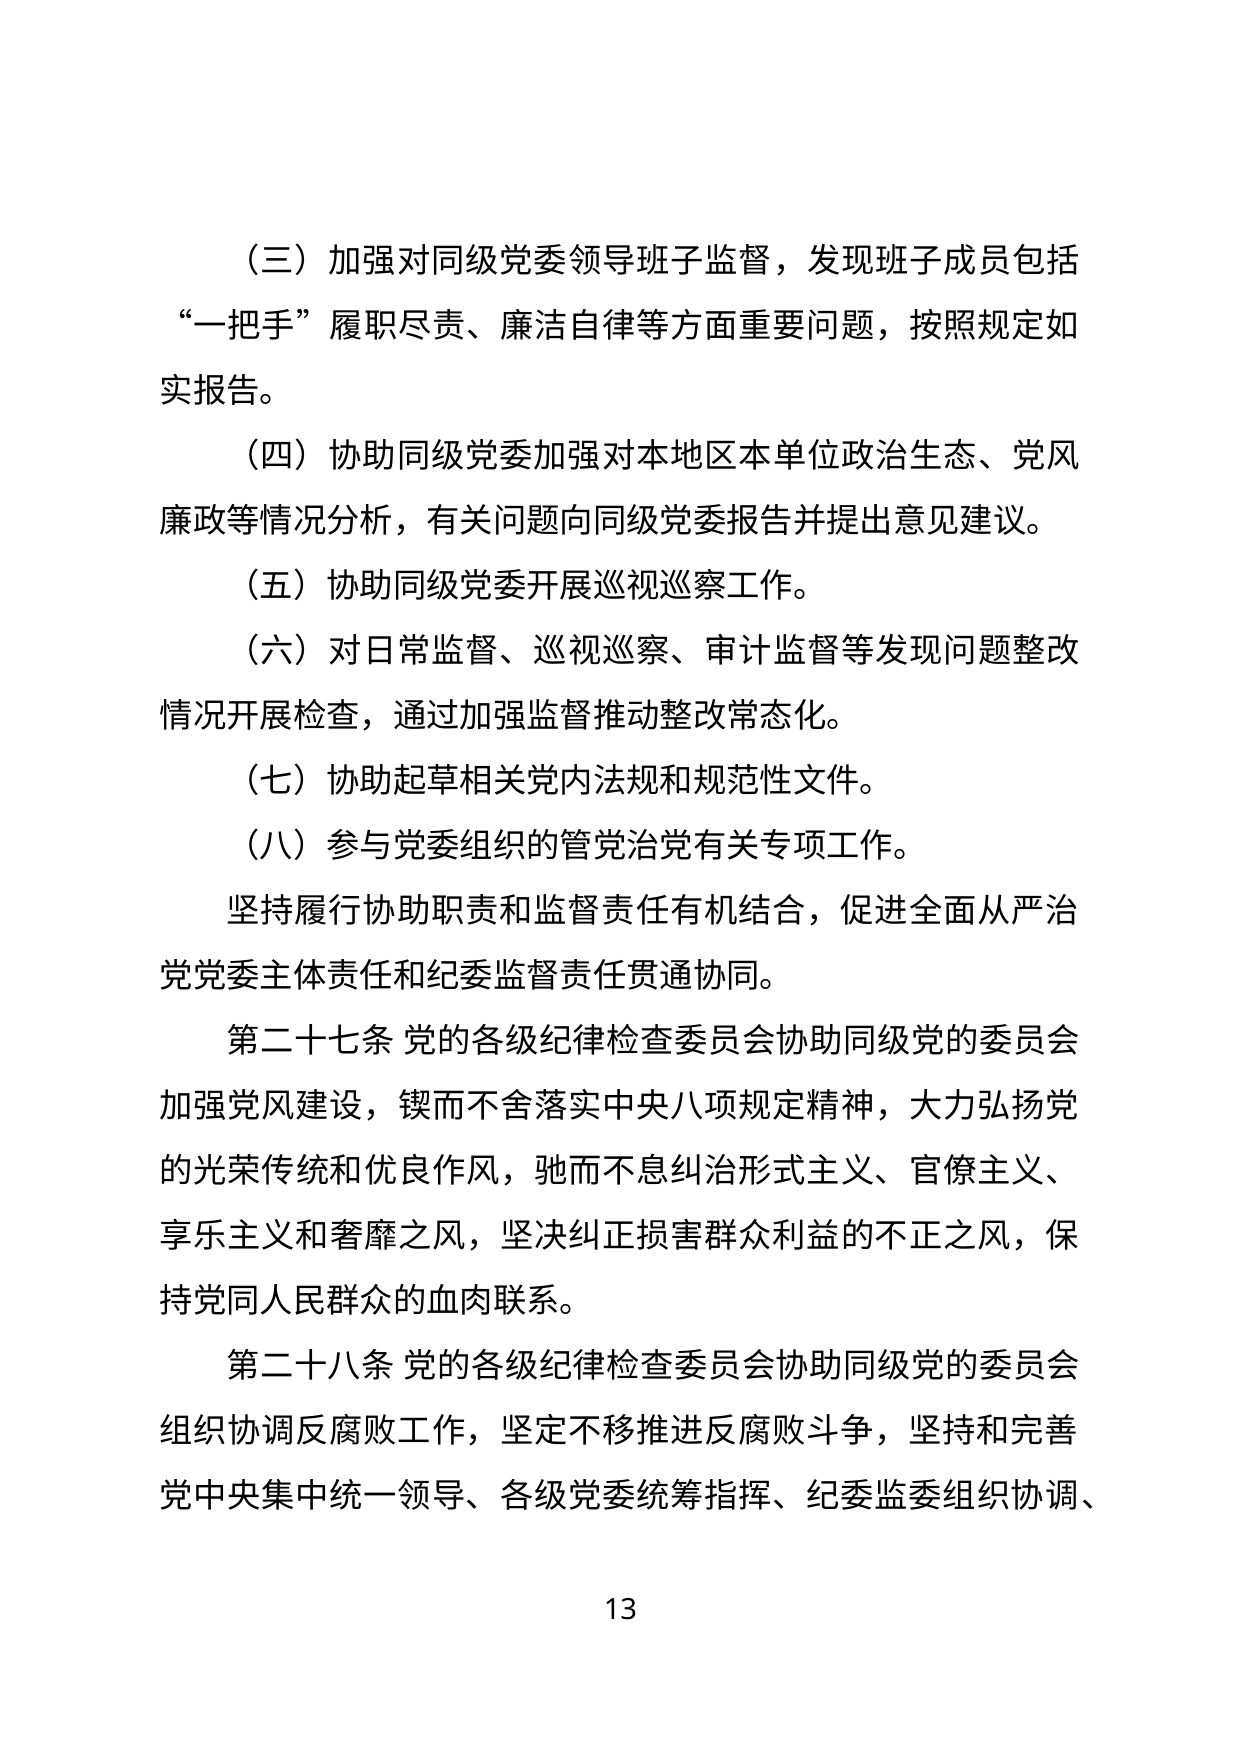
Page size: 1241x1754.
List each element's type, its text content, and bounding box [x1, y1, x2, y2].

text （五）协助同级党委开展巡视巡察工作。 [159, 551, 1081, 616]
text （六）对日常监督、巡视巡察、审计监督等发现问题整改情况开展检查，通过加强监督推动整改常态化。 [159, 616, 1081, 746]
text （七）协助起草相关党内法规和规范性文件。 [159, 746, 1081, 811]
text （八）参与党委组织的管党治党有关专项工作。 [159, 811, 1081, 876]
text 第二十七条 党的各级纪律检查委员会协助同级党的委员会加强党风建设，锲而不舍落实中央八项规定精神，大力弘扬党的光荣传统和优良作风，驰而不息纠治形式主义、官僚主义、享乐主义和奢靡之风，坚决纠正损害群众利益的不正之风，保持党同人民群众的血肉联系。 [159, 1006, 1081, 1331]
text （三）加强对同级党委领导班子监督，发现班子成员包括“一把手”履职尽责、廉洁自律等方面重要问题，按照规定如实报告。 [159, 226, 1081, 421]
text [159, 1331, 1081, 1526]
text 坚持履行协助职责和监督责任有机结合，促进全面从严治党党委主体责任和纪委监督责任贯通协同。 [159, 876, 1081, 1006]
text （四）协助同级党委加强对本地区本单位政治生态、党风廉政等情况分析，有关问题向同级党委报告并提出意见建议。 [159, 421, 1081, 551]
